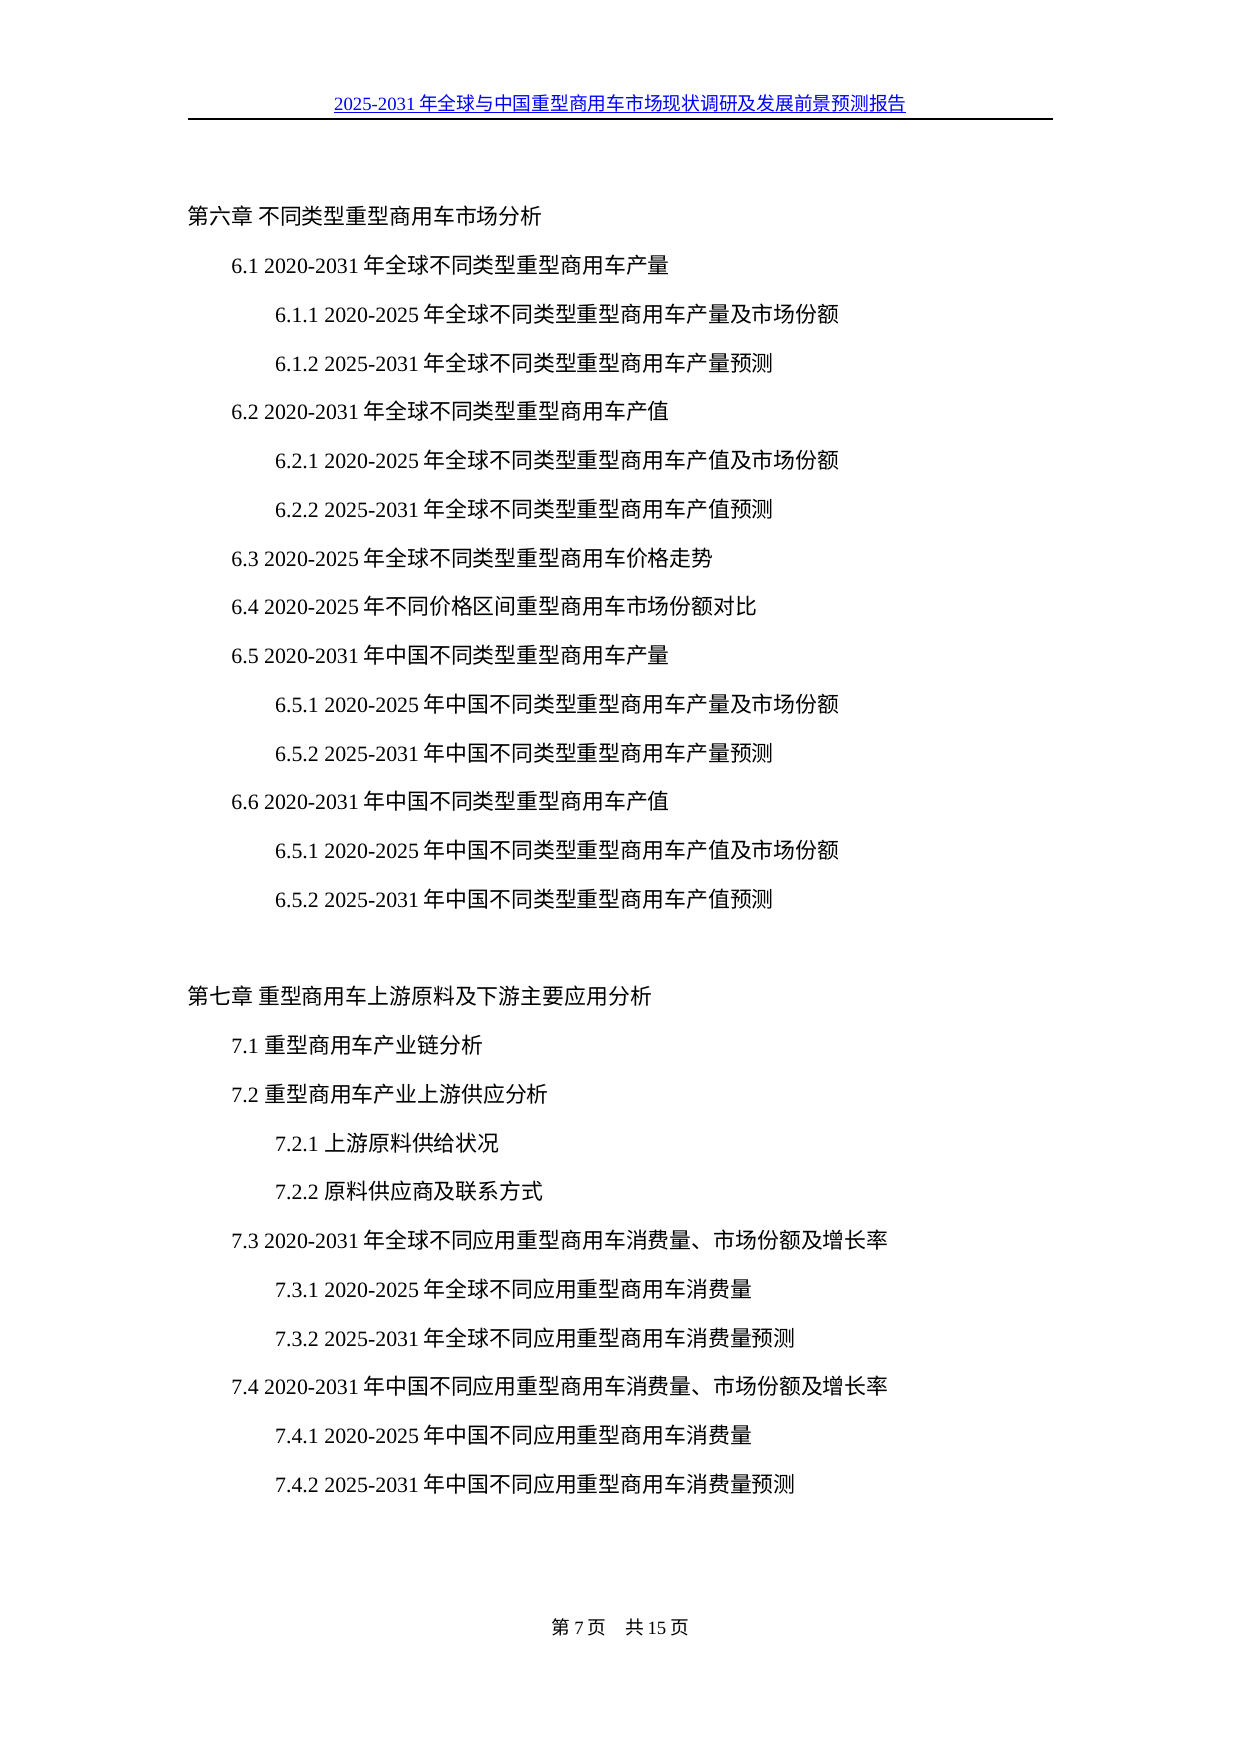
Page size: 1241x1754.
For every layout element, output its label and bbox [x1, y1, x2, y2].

text [187, 150, 1053, 1499]
